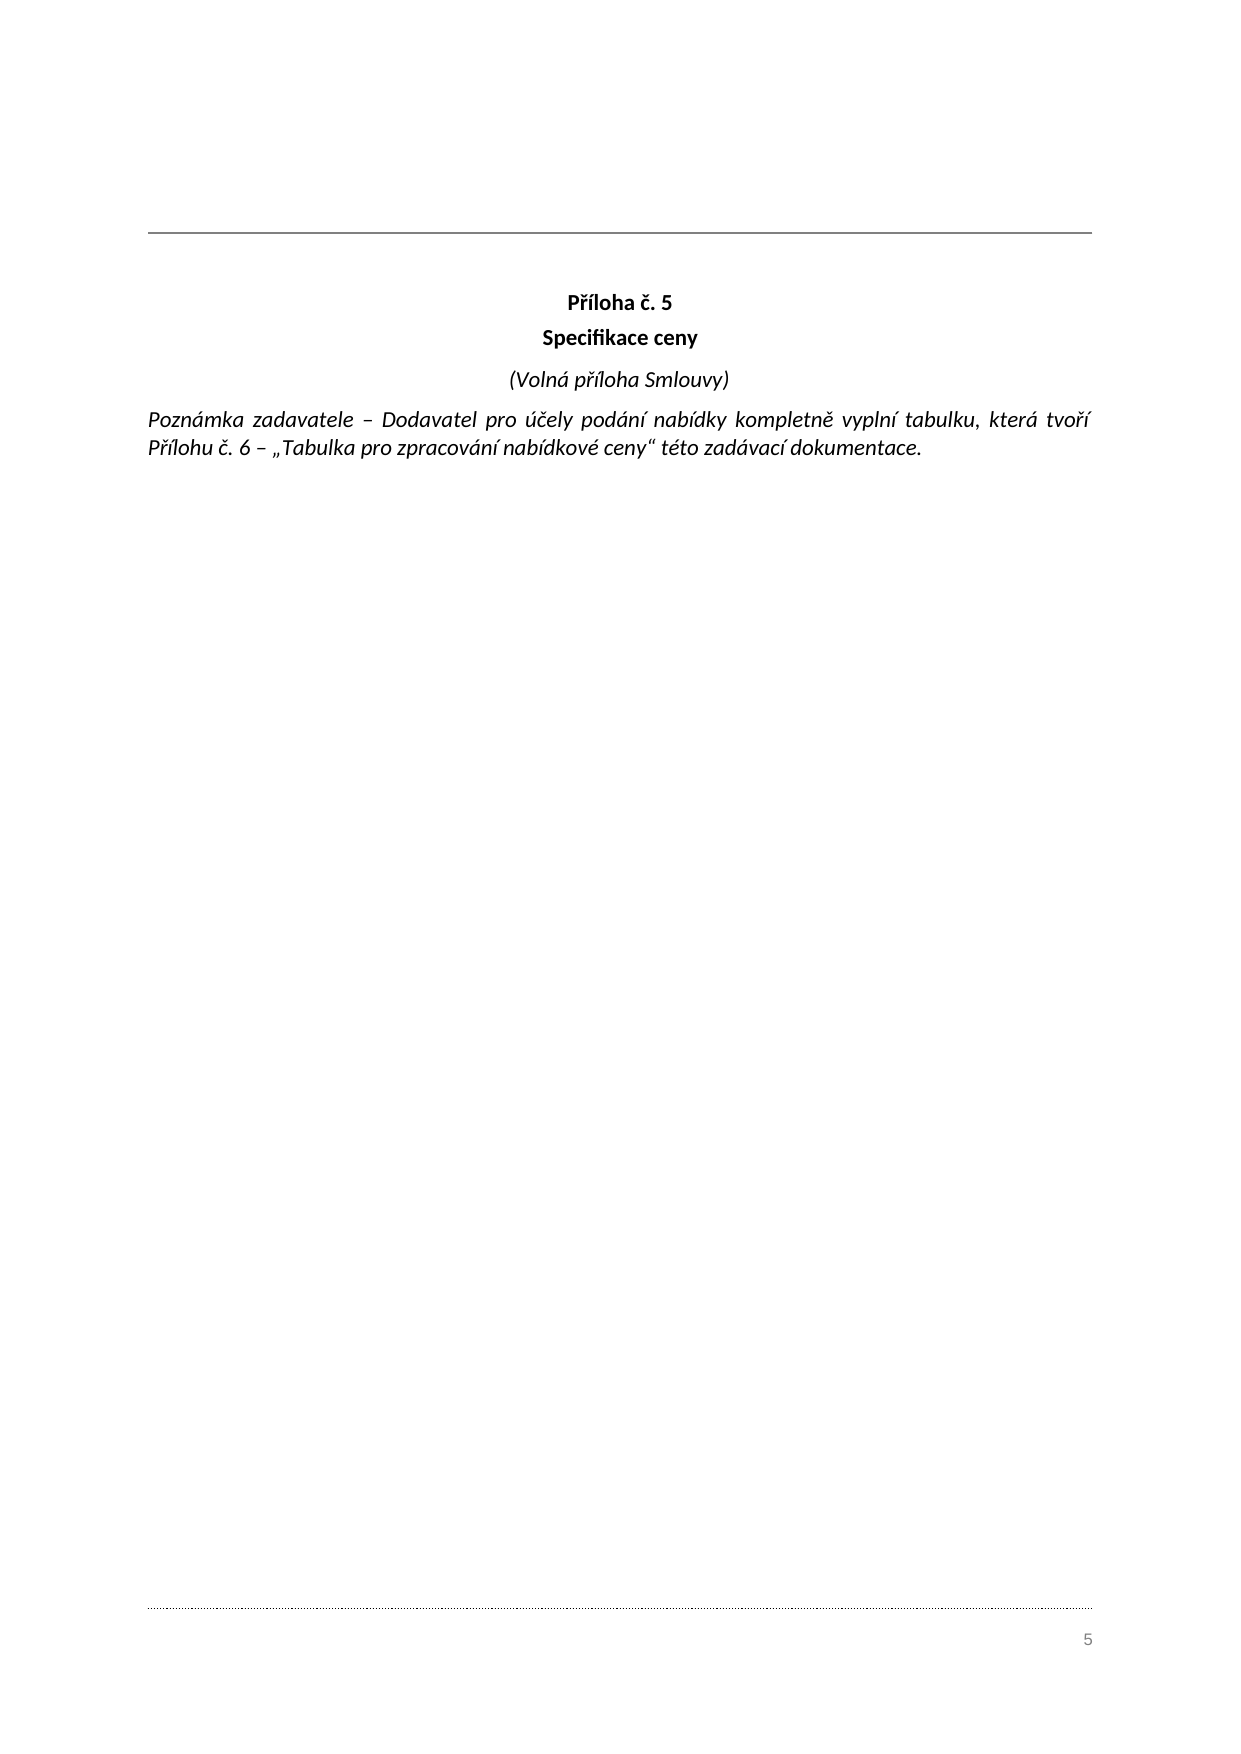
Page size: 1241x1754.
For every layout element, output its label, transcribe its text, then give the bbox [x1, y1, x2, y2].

text Specifikace ceny [148, 322, 1092, 351]
subtitle Příloha č. 5 [148, 287, 1092, 316]
text Poznámka zadavatele – Dodavatel pro účely podání nabídky kompletně vyplní tabulku, která tvoří Přílohu č. 6 – „Tabulka pro zpracování nabídkové ceny“ této zadávací dokumentace. [148, 406, 1092, 462]
text (Volná příloha Smlouvy) [148, 364, 1092, 393]
